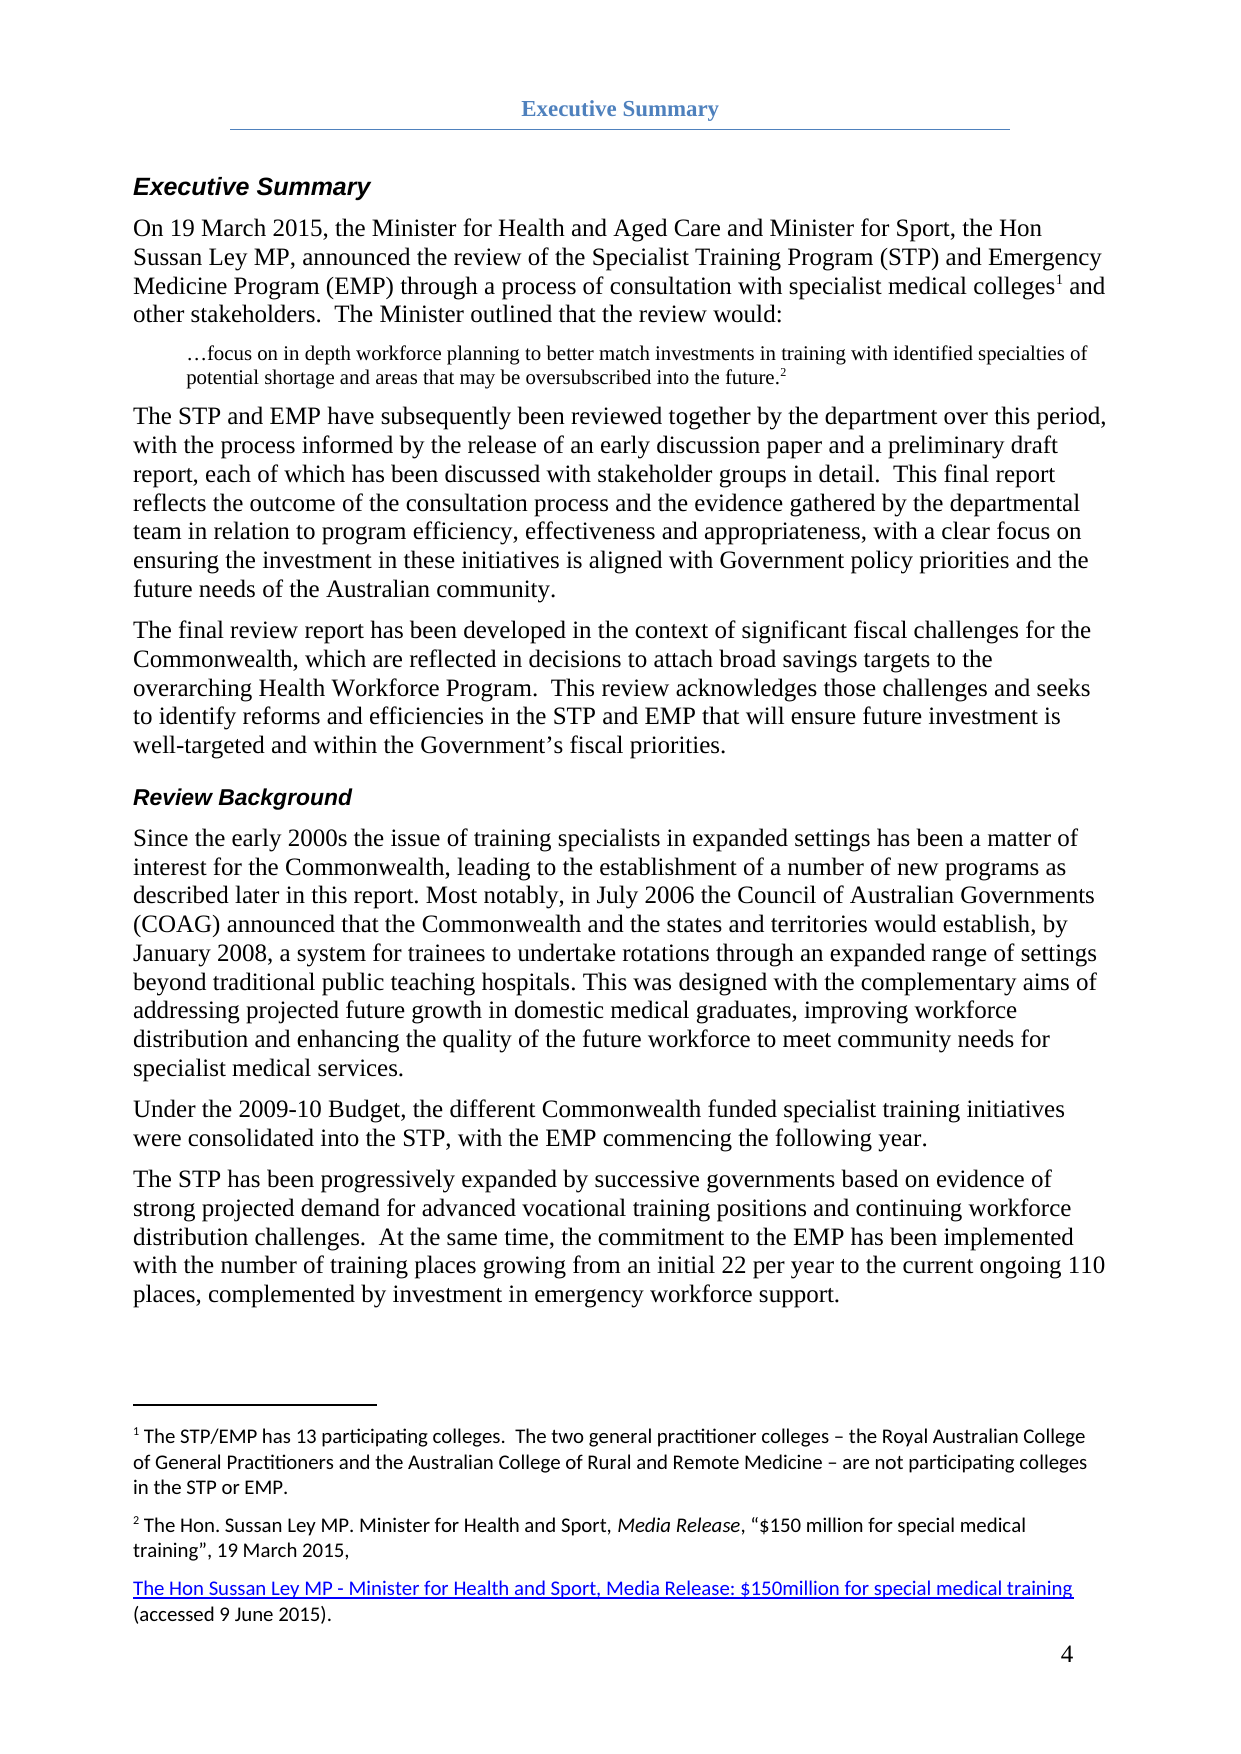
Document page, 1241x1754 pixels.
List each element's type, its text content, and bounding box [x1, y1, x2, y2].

text Since the early 2000s the issue of training specialists in expanded settings has been a matter of interest for the Commonwealth, leading to the establishment of a number of new programs as described later in this report. Most notably, in July 2006 the Council of Australian Governments (COAG) announced that the Commonwealth and the states and territories would establish, by January 2008, a system for trainees to undertake rotations through an expanded range of settings beyond traditional public teaching hospitals. This was designed with the complementary aims of addressing projected future growth in domestic medical graduates, improving workforce distribution and enhancing the quality of the future workforce to meet community needs for specialist medical services. [133, 823, 1107, 1082]
subtitle Review Background [133, 784, 1107, 810]
subtitle Executive Summary [133, 172, 1107, 201]
text The STP and EMP have subsequently been reviewed together by the department over this period, with the process informed by the release of an early discussion paper and a preliminary draft report, each of which has been discussed with stakeholder groups in detail. This final report reflects the outcome of the consultation process and the evidence gathered by the departmental team in relation to program efficiency, effectiveness and appropriateness, with a clear focus on ensuring the investment in these initiatives is aligned with Government policy priorities and the future needs of the Australian community. [133, 401, 1107, 603]
text The final review report has been developed in the context of significant fiscal challenges for the Commonwealth, which are reflected in decisions to attach broad savings targets to the overarching Health Workforce Program. This review acknowledges those challenges and seeks to identify reforms and efficiencies in the STP and EMP that will ensure future investment is well-targeted and within the Government’s fiscal priorities. [133, 615, 1107, 759]
text Under the 2009-10 Budget, the different Commonwealth funded specialist training initiatives were consolidated into the STP, with the EMP commencing the following year. [133, 1094, 1107, 1152]
text …focus on in depth workforce planning to better match investments in training with identified specialties of potential shortage and areas that may be oversubscribed into the future. [186, 341, 1107, 389]
text On 19 March 2015, the Minister for Health and Aged Care and Minister for Sport, the Hon Sussan Ley MP, announced the review of the Specialist Training Program (STP) and Emergency Medicine Program (EMP) through a process of consultation with specialist medical colleges and other stakeholders. The Minister outlined that the review would: [133, 213, 1107, 328]
text The STP has been progressively expanded by successive governments based on evidence of strong projected demand for advanced vocational training positions and continuing workforce distribution challenges. At the same time, the commitment to the EMP has been implemented with the number of training places growing from an initial 22 per year to the current ongoing 110 places, complemented by investment in emergency workforce support. [133, 1164, 1107, 1308]
